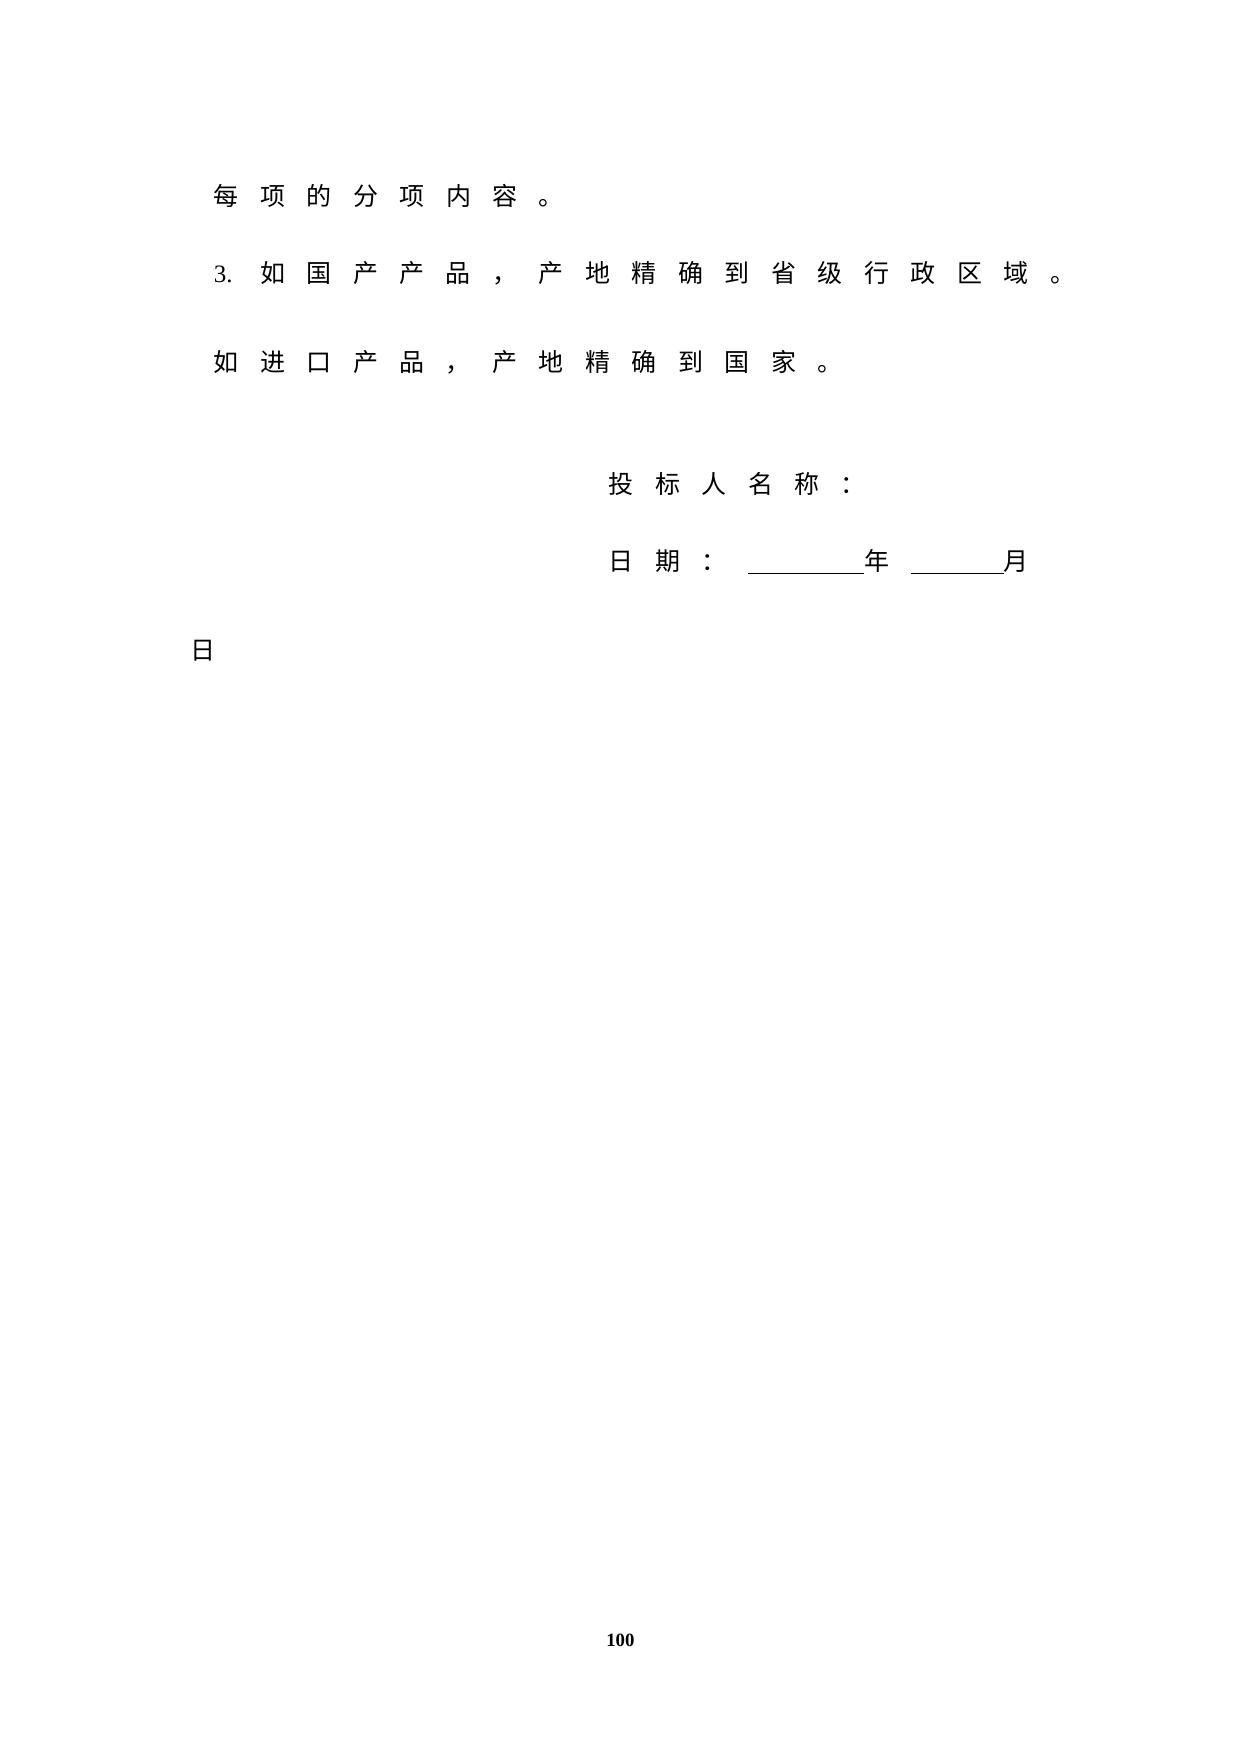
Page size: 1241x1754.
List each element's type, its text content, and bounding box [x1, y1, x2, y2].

text 投标人名称： [190, 453, 1050, 512]
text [209, 164, 1050, 224]
text 3. 如国产产品，产地精确到省级行政区域。如进口产品，产地精确到国家。 [209, 242, 1050, 390]
text 日期： 年 月 日 [190, 530, 1050, 678]
